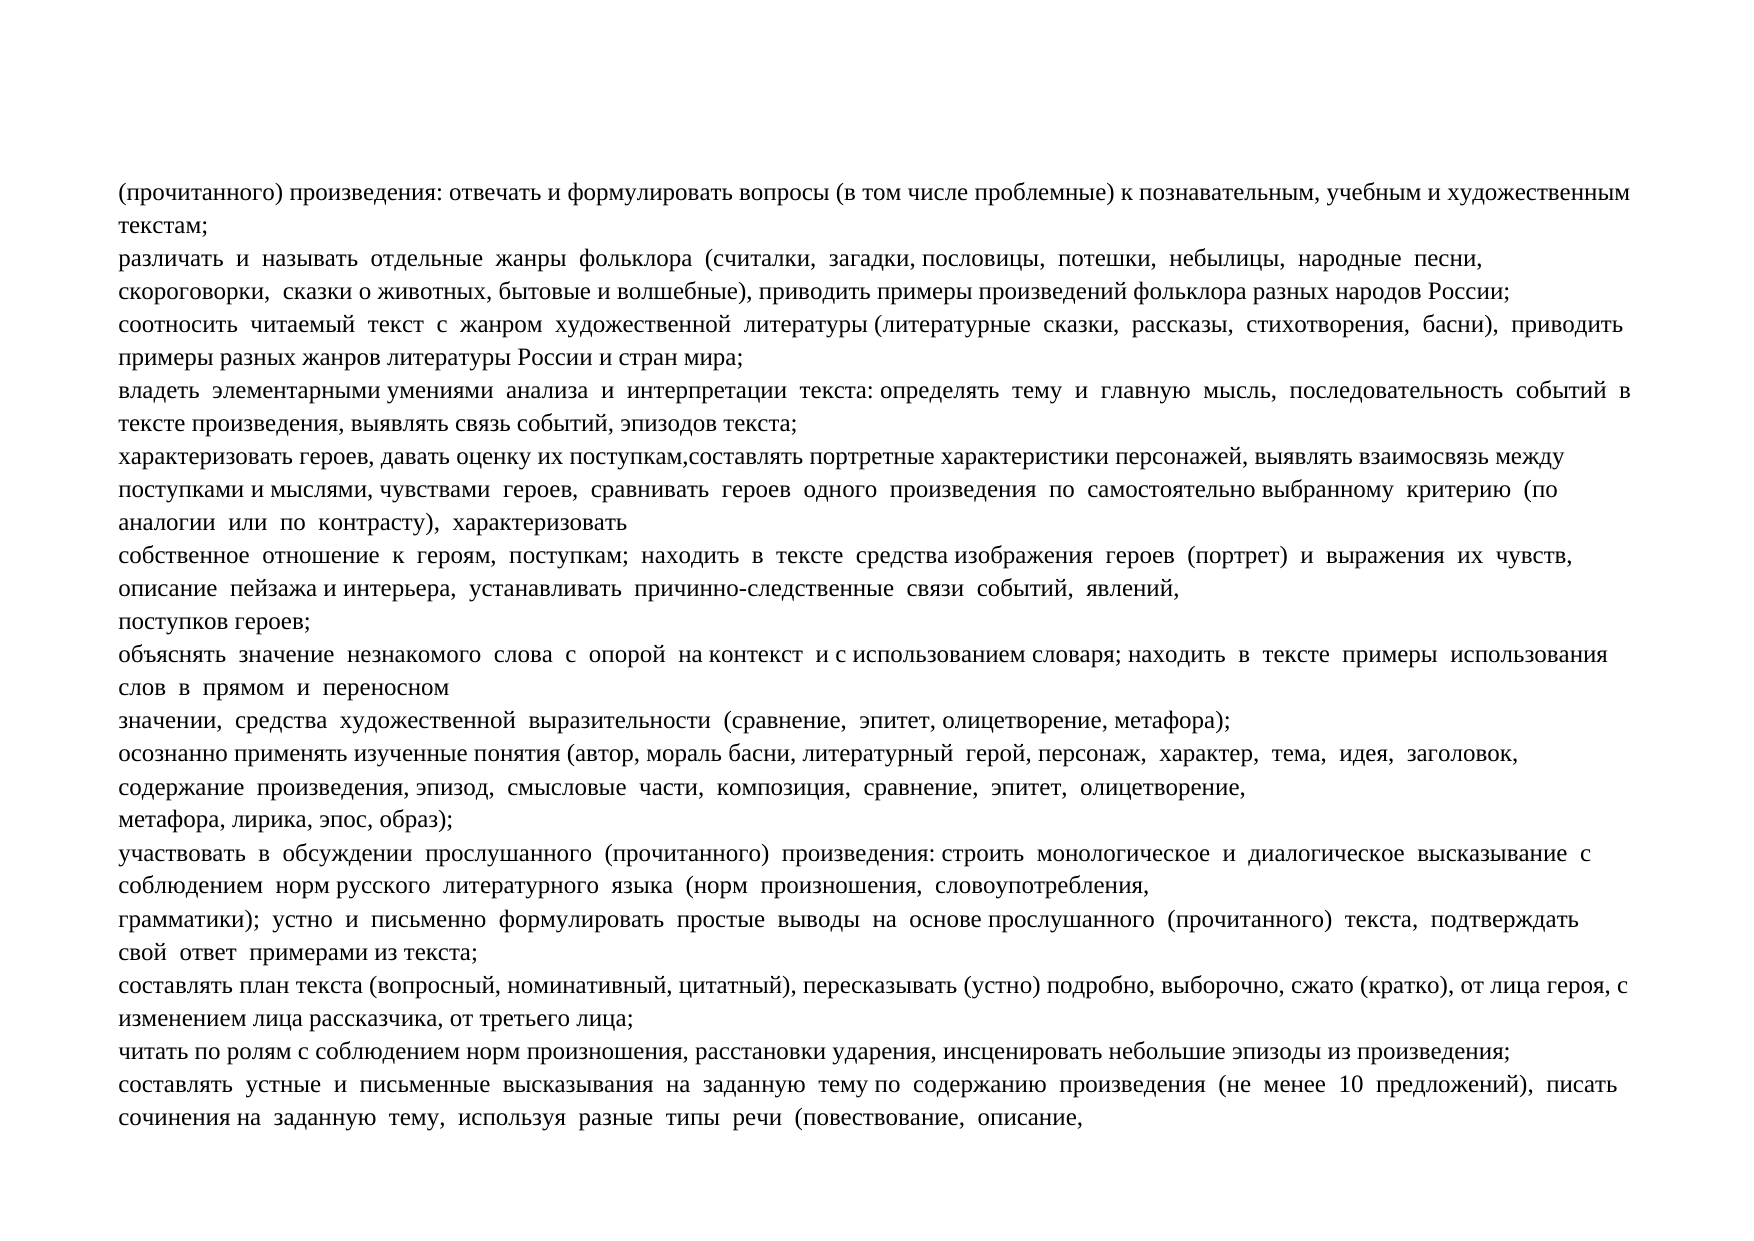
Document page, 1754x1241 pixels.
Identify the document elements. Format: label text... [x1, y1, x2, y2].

text объяснять значение незнакомого слова с опорой на контекст и с использованием словаря; находить в тексте примеры использования слов в прямом и переносном [118, 639, 1636, 701]
text характеризовать героев, давать оценку их поступкам,составлять портретные характеристики персонажей, выявлять взаимосвязь между поступками и мыслями, чувствами героев, сравнивать героев одного произведения по самостоятельно выбранному критерию (по аналогии или по контрасту), характеризовать [118, 441, 1636, 536]
text участвовать в обсуждении прослушанного (прочитанного) произведения: строить монологическое и диалогическое высказывание с соблюдением норм русского литературного языка (норм произношения, словоупотребления, [118, 838, 1636, 899]
text соотносить читаемый текст с жанром художественной литературы (литературные сказки, рассказы, стихотворения, басни), приводить примеры разных жанров литературы России и стран мира; [118, 309, 1636, 371]
text осознанно применять изученные понятия (автор, мораль басни, литературный герой, персонаж, характер, тема, идея, заголовок, содержание произведения, эпизод, смысловые части, композиция, сравнение, эпитет, олицетворение, [118, 738, 1636, 800]
text поступков героев; [118, 606, 1636, 635]
text составлять устные и письменные высказывания на заданную тему по содержанию произведения (не менее 10 предложений), писать сочинения на заданную тему, используя разные типы речи (повествование, описание, [118, 1069, 1636, 1131]
text собственное отношение к героям, поступкам; находить в тексте средства изображения героев (портрет) и выражения их чувств, описание пейзажа и интерьера, устанавливать причинно-следственные связи событий, явлений, [118, 540, 1636, 602]
text составлять план текста (вопросный, номинативный, цитатный), пересказывать (устно) подробно, выборочно, сжато (кратко), от лица героя, с изменением лица рассказчика, от третьего лица; [118, 970, 1636, 1031]
text грамматики); устно и письменно формулировать простые выводы на основе прослушанного (прочитанного) текста, подтверждать свой ответ примерами из текста; [118, 904, 1636, 965]
text читать по ролям с соблюдением норм произношения, расстановки ударения, инсценировать небольшие эпизоды из произведения; [118, 1036, 1636, 1064]
text значении, средства художественной выразительности (сравнение, эпитет, олицетворение, метафора); [118, 706, 1636, 734]
text владеть элементарными умениями анализа и интерпретации текста: определять тему и главную мысль, последовательность событий в тексте произведения, выявлять связь событий, эпизодов текста; [118, 375, 1636, 437]
text различать и называть отдельные жанры фольклора (считалки, загадки, пословицы, потешки, небылицы, народные песни, скороговорки, сказки о животных, бытовые и волшебные), приводить примеры произведений фольклора разных народов России; [118, 243, 1636, 305]
text метафора, лирика, эпос, образ); [118, 804, 1636, 833]
text (прочитанного) произведения: отвечать и формулировать вопросы (в том числе проблемные) к познавательным, учебным и художественным текстам; [118, 177, 1636, 239]
